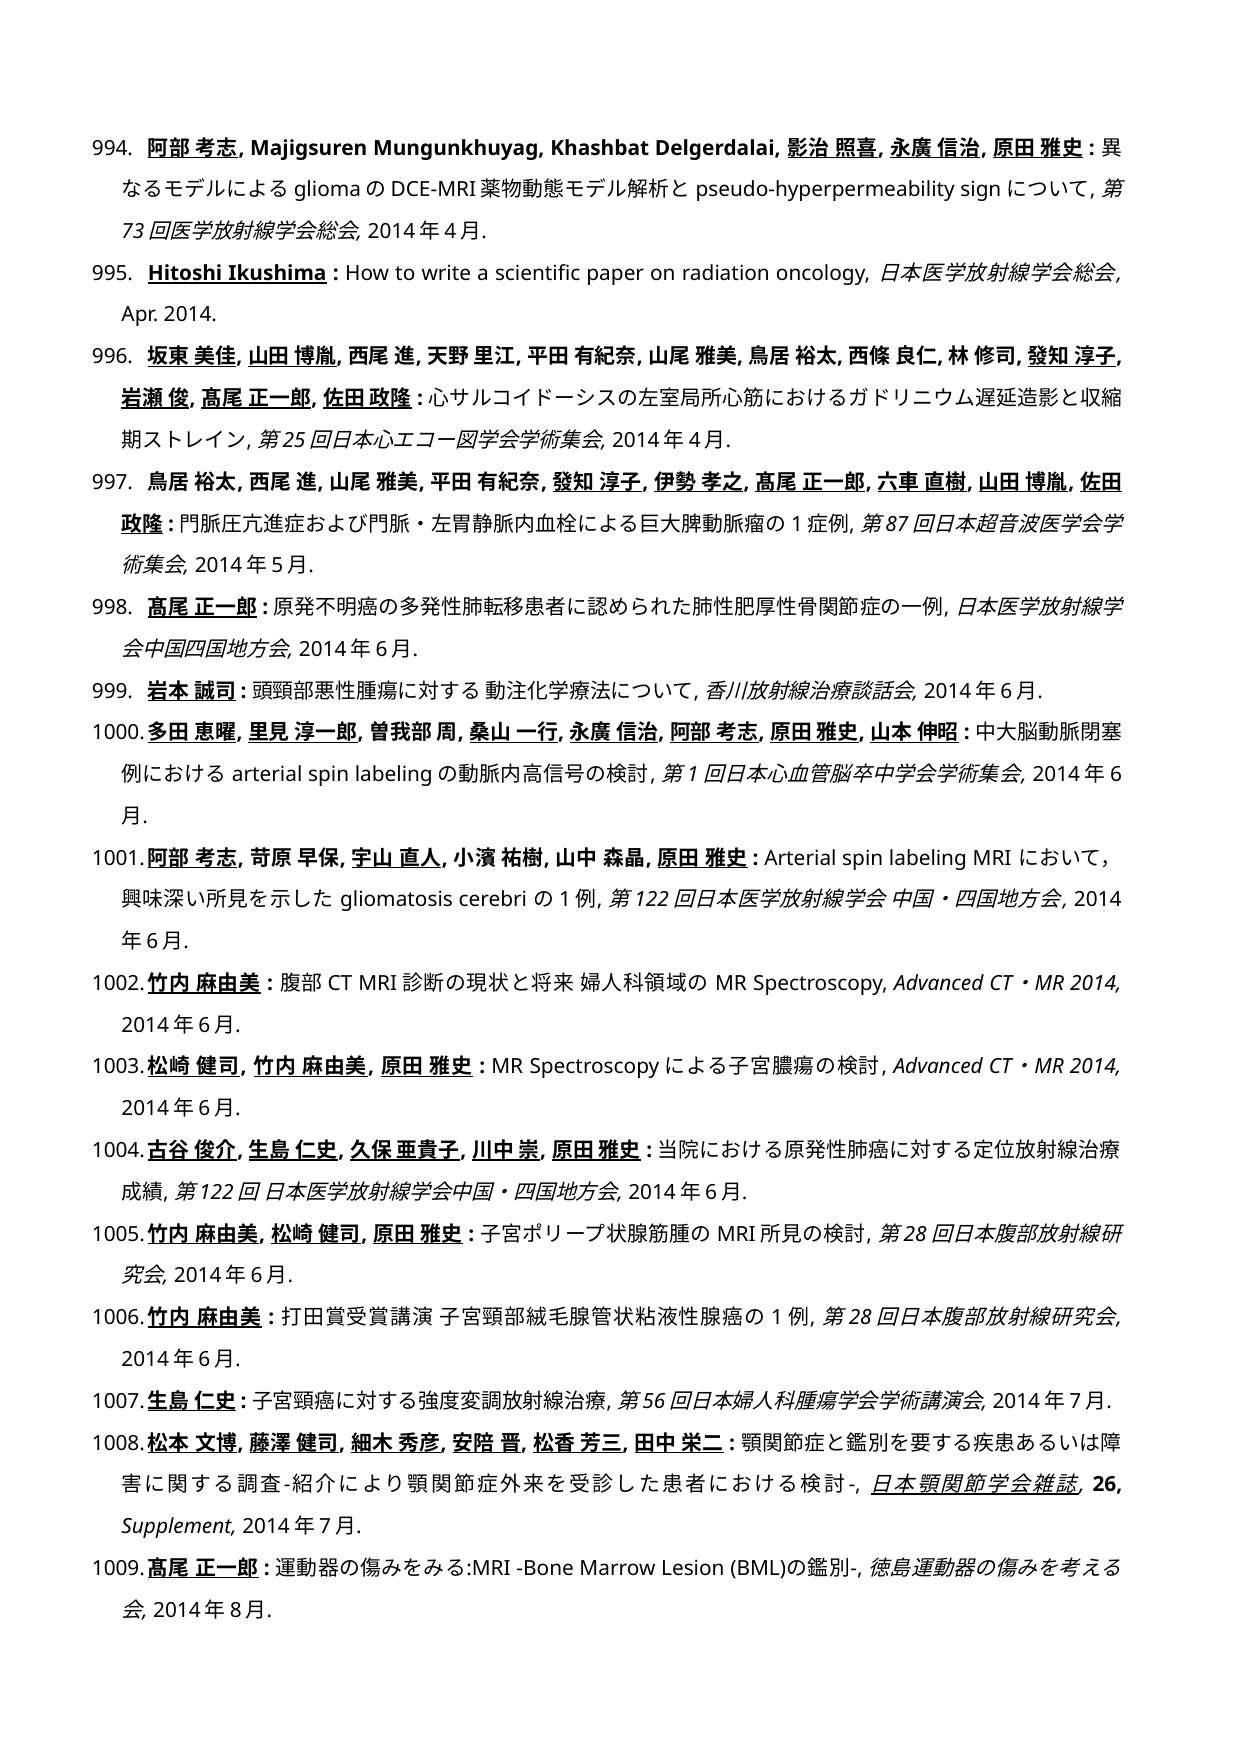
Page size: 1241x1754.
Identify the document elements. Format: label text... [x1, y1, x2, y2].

list 髙尾 正一郎 : 原発不明癌の多発性肺転移患者に認められた肺性肥厚性骨関節症の一例, 日本医学放射線学会中国四国地方会, 2014年6月. [92, 584, 1122, 668]
list 阿部 考志, 苛原 早保, 宇山 直人, 小濱 祐樹, 山中 森晶, 原田 雅史 : Arterial spin labeling MRI において，興味深い所見を示した gliomatosis cerebri の1例, 第122回日本医学放射線学会 中国・四国地方会, 2014年6月. [92, 835, 1122, 961]
list 阿部 考志, Majigsuren Mungunkhuyag, Khashbat Delgerdalai, 影治 照喜, 永廣 信治, 原田 雅史 : 異なるモデルによるgliomaのDCE-MRI薬物動態モデル解析とpseudo-hyperpermeability signについて, 第73回医学放射線学会総会, 2014年4月. [92, 125, 1122, 250]
list 松本 文博, 藤澤 健司, 細木 秀彦, 安陪 晋, 松香 芳三, 田中 栄二 : 顎関節症と鑑別を要する疾患あるいは障害に関する調査-紹介により顎関節症外来を受診した患者における検討-, 日本顎関節学会雑誌, 26, Supplement, 2014年7月. [92, 1420, 1122, 1545]
list 鳥居 裕太, 西尾 進, 山尾 雅美, 平田 有紀奈, 發知 淳子, 伊勢 孝之, 髙尾 正一郎, 六車 直樹, 山田 博胤, 佐田 政隆 : 門脈圧亢進症および門脈・左胃静脈内血栓による巨大脾動脈瘤の1症例, 第87回日本超音波医学会学術集会, 2014年5月. [92, 459, 1122, 584]
list 岩本 誠司 : 頭頸部悪性腫瘍に対する 動注化学療法について, 香川放射線治療談話会, 2014年6月. [92, 668, 1122, 710]
list 竹内 麻由美 : 腹部CT MRI診断の現状と将来 婦人科領域のMR Spectroscopy, Advanced CT・MR 2014, 2014年6月. [92, 961, 1122, 1044]
list 生島 仁史 : 子宮頸癌に対する強度変調放射線治療, 第56回日本婦人科腫瘍学会学術講演会, 2014年7月. [92, 1378, 1122, 1420]
list 髙尾 正一郎 : 運動器の傷みをみる:MRI -Bone Marrow Lesion (BML)の鑑別-, 徳島運動器の傷みを考える会, 2014年8月. [92, 1545, 1122, 1629]
list 多田 恵曜, 里見 淳一郎, 曽我部 周, 桑山 一行, 永廣 信治, 阿部 考志, 原田 雅史, 山本 伸昭 : 中大脳動脈閉塞例におけるarterial spin labelingの動脈内高信号の検討, 第1回日本心血管脳卒中学会学術集会, 2014年6月. [92, 710, 1122, 835]
list 竹内 麻由美 : 打田賞受賞講演 子宮頸部絨毛腺管状粘液性腺癌の1例, 第28回日本腹部放射線研究会, 2014年6月. [92, 1295, 1122, 1378]
list 竹内 麻由美, 松崎 健司, 原田 雅史 : 子宮ポリープ状腺筋腫のMRI所見の検討, 第28回日本腹部放射線研究会, 2014年6月. [92, 1211, 1122, 1295]
list 坂東 美佳, 山田 博胤, 西尾 進, 天野 里江, 平田 有紀奈, 山尾 雅美, 鳥居 裕太, 西條 良仁, 林 修司, 發知 淳子, 岩瀬 俊, 髙尾 正一郎, 佐田 政隆 : 心サルコイドーシスの左室局所心筋におけるガドリニウム遅延造影と収縮期ストレイン, 第25回日本心エコー図学会学術集会, 2014年4月. [92, 334, 1122, 459]
list Hitoshi Ikushima : How to write a scientific paper on radiation oncology, 日本医学放射線学会総会, Apr. 2014. [92, 250, 1122, 334]
list 古谷 俊介, 生島 仁史, 久保 亜貴子, 川中 崇, 原田 雅史 : 当院における原発性肺癌に対する定位放射線治療成績, 第122回 日本医学放射線学会中国・四国地方会, 2014年6月. [92, 1128, 1122, 1211]
list 松崎 健司, 竹内 麻由美, 原田 雅史 : MR Spectroscopyによる子宮膿瘍の検討, Advanced CT・MR 2014, 2014年6月. [92, 1044, 1122, 1128]
